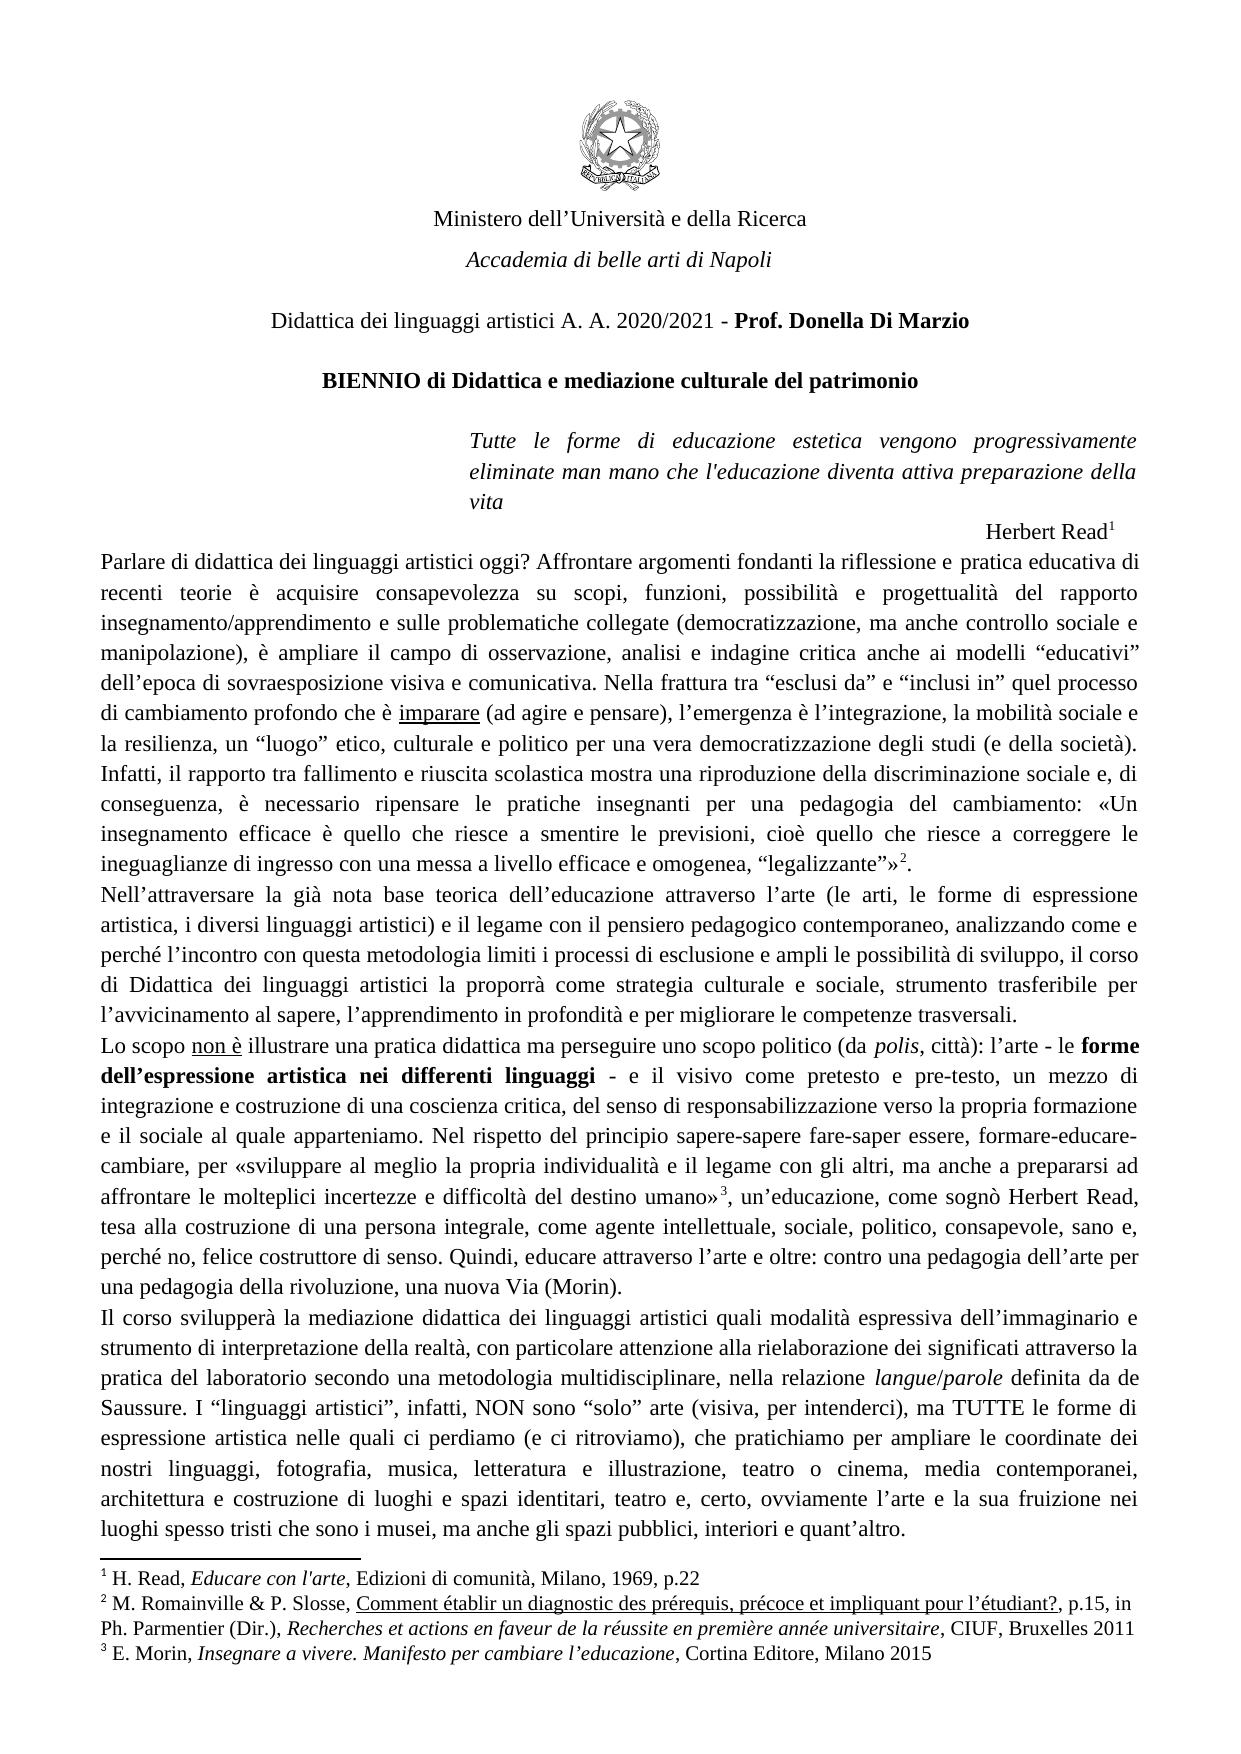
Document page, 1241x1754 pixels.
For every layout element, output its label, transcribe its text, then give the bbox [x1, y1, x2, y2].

text Il corso svilupperà la mediazione didattica dei linguaggi artistici quali modalità espressiva dell’immaginario e strumento di interpretazione della realtà, con particolare attenzione alla rielaborazione dei significati attraverso la pratica del laboratorio secondo una metodologia multidisciplinare, nella relazione langue/parole definita da de Saussure. I “linguaggi artistici”, infatti, NON sono “solo” arte (visiva, per intenderci), ma TUTTE le forme di espressione artistica nelle quali ci perdiamo (e ci ritroviamo), che pratichiamo per ampliare le coordinate dei nostri linguaggi, fotografia, musica, letteratura e illustrazione, teatro o cinema, media contemporanei, architettura e costruzione di luoghi e spazi identitari, teatro e, certo, ovviamente l’arte e la sua fruizione nei luoghi spesso tristi che sono i musei, ma anche gli spazi pubblici, interiori e quant’altro. [100, 1304, 1140, 1541]
text Herbert Read [912, 518, 1140, 544]
text Ministero dell’Università e della Ricerca [100, 205, 1140, 232]
text BIENNIO di Didattica e mediazione culturale del patrimonio [100, 367, 1140, 393]
text Parlare di didattica dei linguaggi artistici oggi? Affrontare argomenti fondanti la riflessione e pratica educativa di recenti teorie è acquisire consapevolezza su scopi, funzioni, possibilità e progettualità del rapporto insegnamento/apprendimento e sulle problematiche collegate (democratizzazione, ma anche controllo sociale e manipolazione), è ampliare il campo di osservazione, analisi e indagine critica anche ai modelli “educativi” dell’epoca di sovraesposizione visiva e comunicativa. Nella frattura tra “esclusi da” e “inclusi in” quel processo di cambiamento profondo che è imparare (ad agire e pensare), l’emergenza è l’integrazione, la mobilità sociale e la resilienza, un “luogo” etico, culturale e politico per una vera democratizzazione degli studi (e della società). Infatti, il rapporto tra fallimento e riuscita scolastica mostra una riproduzione della discriminazione sociale e, di conseguenza, è necessario ripensare le pratiche insegnanti per una pedagogia del cambiamento: «Un insegnamento efficace è quello che riesce a smentire le previsioni, cioè quello che riesce a correggere le ineguaglianze di ingresso con una messa a livello efficace e omogenea, “legalizzante”». [100, 548, 1140, 877]
text Lo scopo non è illustrare una pratica didattica ma perseguire uno scopo politico (da polis, città): l’arte - le forme dell’espressione artistica nei differenti linguaggi - e il visivo come pretesto e pre-testo, un mezzo di integrazione e costruzione di una coscienza critica, del senso di responsabilizzazione verso la propria formazione e il sociale al quale apparteniamo. Nel rispetto del principio sapere-sapere fare-saper essere, formare-educare-cambiare, per «sviluppare al meglio la propria individualità e il legame con gli altri, ma anche a prepararsi ad affrontare le molteplici incertezze e difficoltà del destino umano», un’educazione, come sognò Herbert Read, tesa alla costruzione di una persona integrale, come agente intellettuale, sociale, politico, consapevole, sano e, perché no, felice costruttore di senso. Quindi, educare attraverso l’arte e oltre: contro una pedagogia dell’arte per una pedagogia della rivoluzione, una nuova Via (Morin). [100, 1032, 1140, 1300]
text Nell’attraversare la già nota base teorica dell’educazione attraverso l’arte (le arti, le forme di espressione artistica, i diversi linguaggi artistici) e il legame con il pensiero pedagogico contemporaneo, analizzando come e perché l’incontro con questa metodologia limiti i processi di esclusione e ampli le possibilità di sviluppo, il corso di Didattica dei linguaggi artistici la proporrà come strategia culturale e sociale, strumento trasferibile per l’avvicinamento al sapere, l’apprendimento in profondità e per migliorare le competenze trasversali. [100, 881, 1140, 1028]
text Tutte le forme di educazione estetica vengono progressivamente eliminate man mano che l'educazione diventa attiva preparazione della vita [469, 428, 1140, 514]
subtitle Didattica dei linguaggi artistici A. A. 2020/2021 - Prof. Donella Di Marzio [100, 307, 1140, 333]
text Accademia di belle arti di Napoli [100, 246, 1140, 273]
